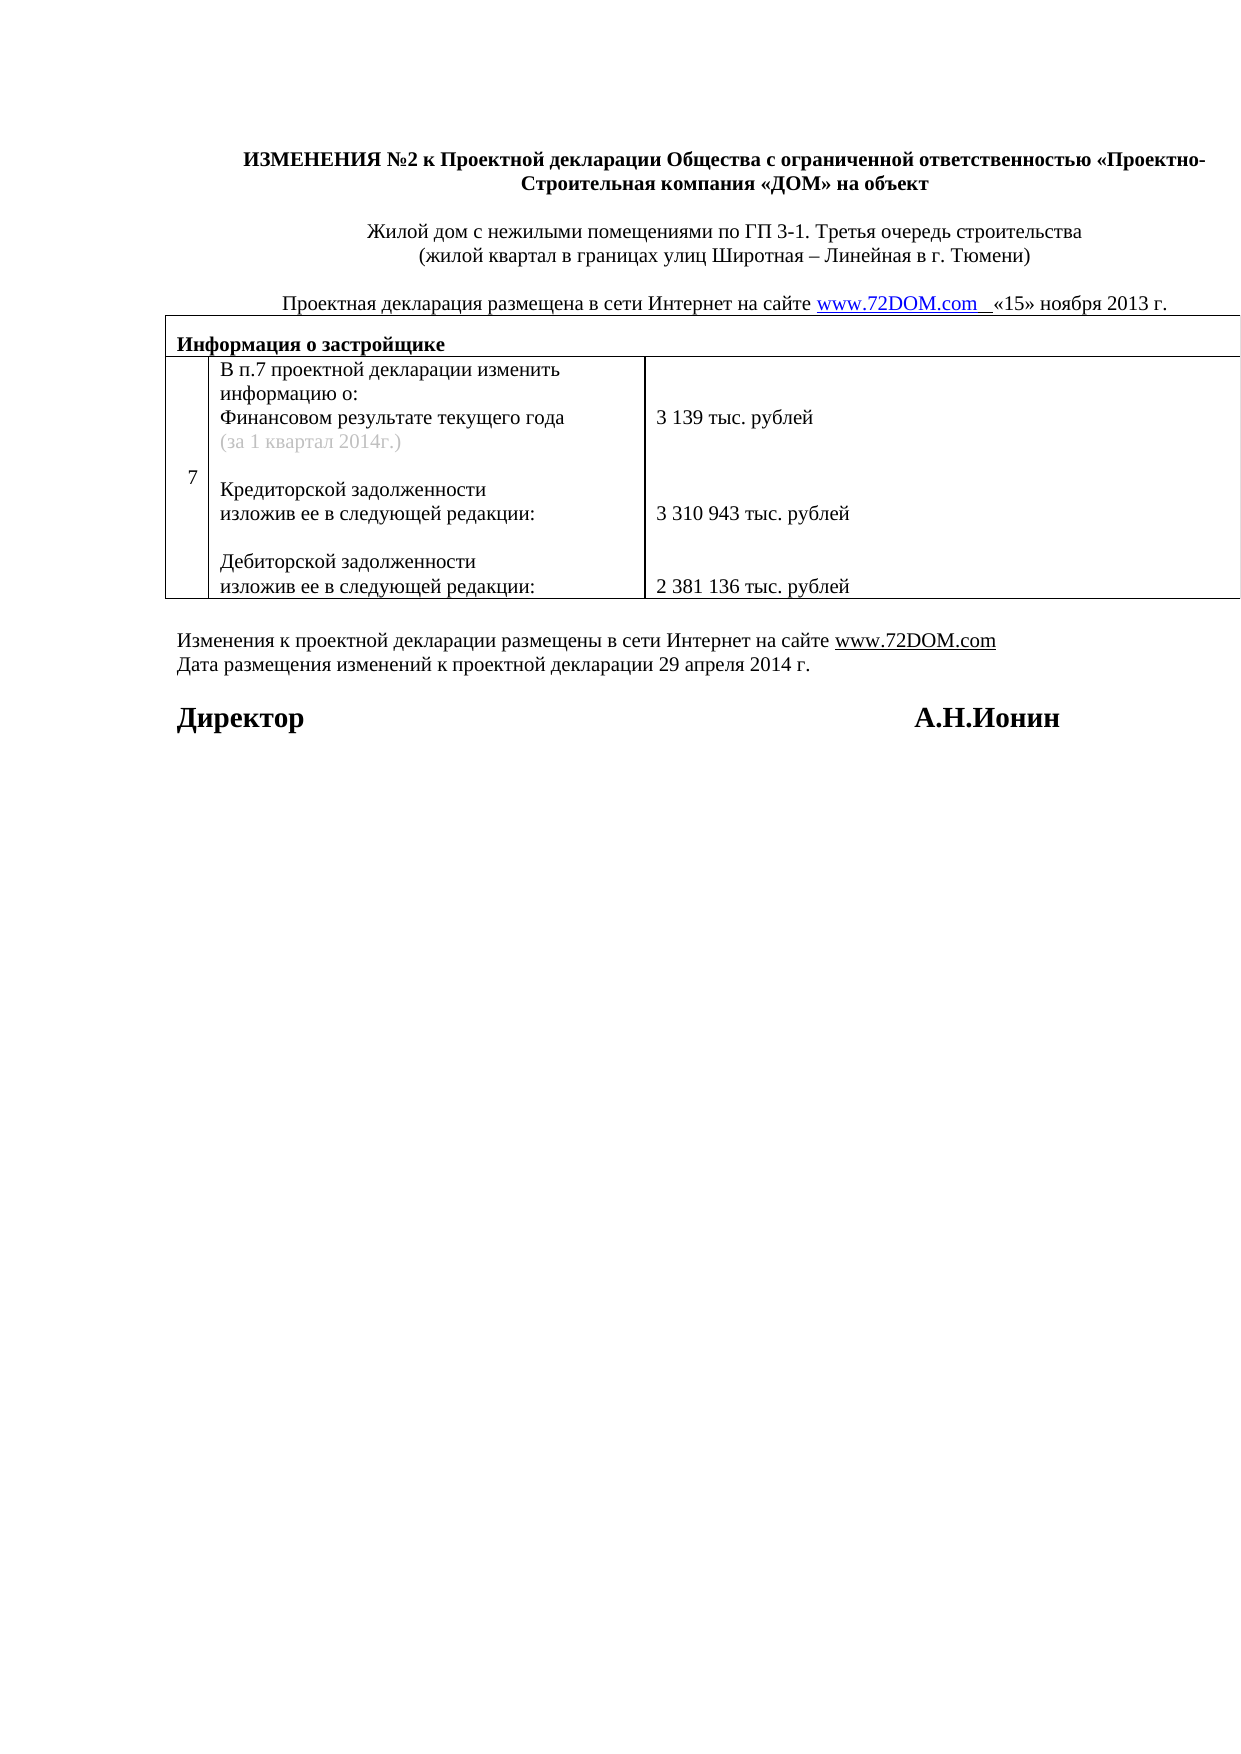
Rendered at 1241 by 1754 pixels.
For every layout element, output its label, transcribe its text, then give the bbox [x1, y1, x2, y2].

table_header ИЗМЕНЕНИЯ №2 к Проектной декларации Общества с ограниченной ответственностью «Проектно-Строительная компания «ДОМ» на объект [165, 147, 1240, 219]
table_cell 3 139 тыс. рублей 3 310 943 тыс. рублей 2 381 136 тыс. рублей [645, 357, 1240, 598]
table_cell Жилой дом с нежилыми помещениями по ГП 3-1. Третья очередь строительства (жилой квартал в границах улиц Широтная – Линейная в г. Тюмени) Проектная декларация размещена в сети Интернет на сайте www.72DOM.com «15» ноября 2013 г. [165, 219, 1240, 315]
table_cell Информация о застройщике [166, 316, 1240, 356]
table_cell 7 [166, 357, 208, 598]
table_cell Изменения к проектной декларации размещены в сети Интернет на сайте www.72DOM.com Дата размещения изменений к проектной декларации 29 апреля 2014 г. Директор А.Н.Ионин [165, 599, 1240, 740]
table_cell В п.7 проектной декларации изменить информацию о: Финансовом результате текущего года (за 1 квартал 2014г.) Кредиторской задолженности изложив ее в следующей редакции: Дебиторской задолженности изложив ее в следующей редакции: [209, 357, 644, 598]
